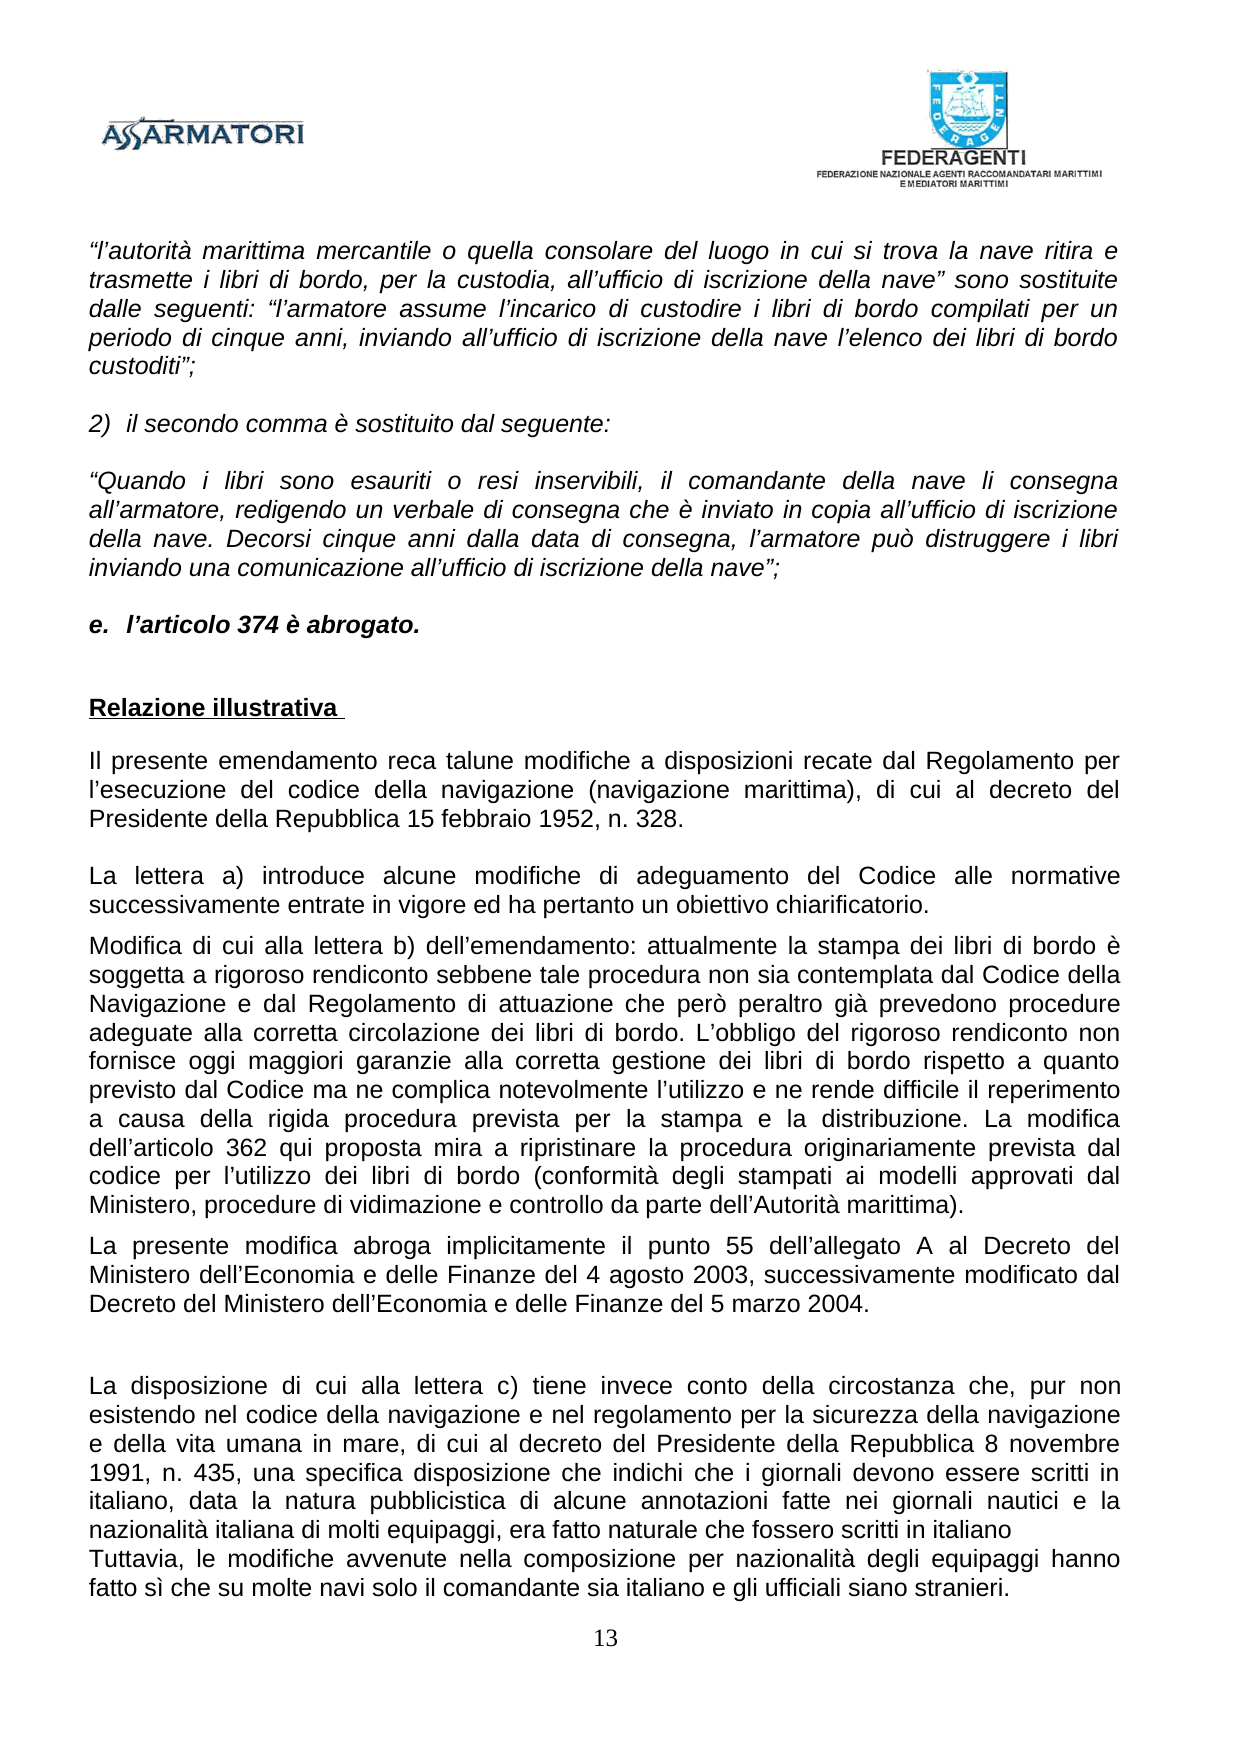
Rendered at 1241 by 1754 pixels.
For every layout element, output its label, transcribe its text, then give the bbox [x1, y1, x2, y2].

text Tuttavia, le modifiche avvenute nella composizione per nazionalità degli equipaggi hanno fatto sì che su molte navi solo il comandante sia italiano e gli ufficiali siano stranieri. [89, 1544, 1122, 1601]
picture [796, 41, 1121, 195]
text La disposizione di cui alla lettera c) tiene invece conto della circostanza che, pur non esistendo nel codice della navigazione e nel regolamento per la sicurezza della navigazione e della vita umana in mare, di cui al decreto del Presidente della Repubblica 8 novembre 1991, n. 435, una specifica disposizione che indichi che i giornali devono essere scritti in italiano, data la natura pubblicistica di alcune annotazioni fatte nei giornali nautici e la nazionalità italiana di molti equipaggi, era fatto naturale che fossero scritti in italiano [89, 1371, 1122, 1544]
text “l’autorità marittima mercantile o quella consolare del luogo in cui si trova la nave ritira e trasmette i libri di bordo, per la custodia, all’ufficio di iscrizione della nave” sono sostituite dalle seguenti: “l’armatore assume l’incarico di custodire i libri di bordo compilati per un periodo di cinque anni, inviando all’ufficio di iscrizione della nave l’elenco dei libri di bordo custoditi”; [89, 236, 1122, 380]
text La presente modifica abroga implicitamente il punto 55 dell’allegato A al Decreto del Ministero dell’Economia e delle Finanze del 4 agosto 2003, successivamente modificato dal Decreto del Ministero dell’Economia e delle Finanze del 5 marzo 2004. [89, 1231, 1122, 1318]
list l’articolo 374 è abrogato. [89, 610, 1122, 639]
subtitle Relazione illustrativa [89, 693, 1122, 721]
text “Quando i libri sono esauriti o resi inservibili, il comandante della nave li consegna all’armatore, redigendo un verbale di consegna che è inviato in copia all’ufficio di iscrizione della nave. Decorsi cinque anni dalla data di consegna, l’armatore può distruggere i libri inviando una comunicazione all’ufficio di iscrizione della nave”; [89, 466, 1122, 581]
picture [59, 63, 342, 179]
text La lettera a) introduce alcune modifiche di adeguamento del Codice alle normative successivamente entrate in vigore ed ha pertanto un obiettivo chiarificatorio. [89, 861, 1122, 919]
text Il presente emendamento reca talune modifiche a disposizioni recate dal Regolamento per l’esecuzione del codice della navigazione (navigazione marittima), di cui al decreto del Presidente della Repubblica 15 febbraio 1952, n. 328. [89, 746, 1122, 833]
list il secondo comma è sostituito dal seguente: [89, 409, 1122, 438]
text Modifica di cui alla lettera b) dell’emendamento: attualmente la stampa dei libri di bordo è soggetta a rigoroso rendiconto sebbene tale procedura non sia contemplata dal Codice della Navigazione e dal Regolamento di attuazione che però peraltro già prevedono procedure adeguate alla corretta circolazione dei libri di bordo. L’obbligo del rigoroso rendiconto non fornisce oggi maggiori garanzie alla corretta gestione dei libri di bordo rispetto a quanto previsto dal Codice ma ne complica notevolmente l’utilizzo e ne rende difficile il reperimento a causa della rigida procedura prevista per la stampa e la distribuzione. La modifica dell’articolo 362 qui proposta mira a ripristinare la procedura originariamente prevista dal codice per l’utilizzo dei libri di bordo (conformità degli stampati ai modelli approvati dal Ministero, procedure di vidimazione e controllo da parte dell’Autorità marittima). [89, 931, 1122, 1219]
